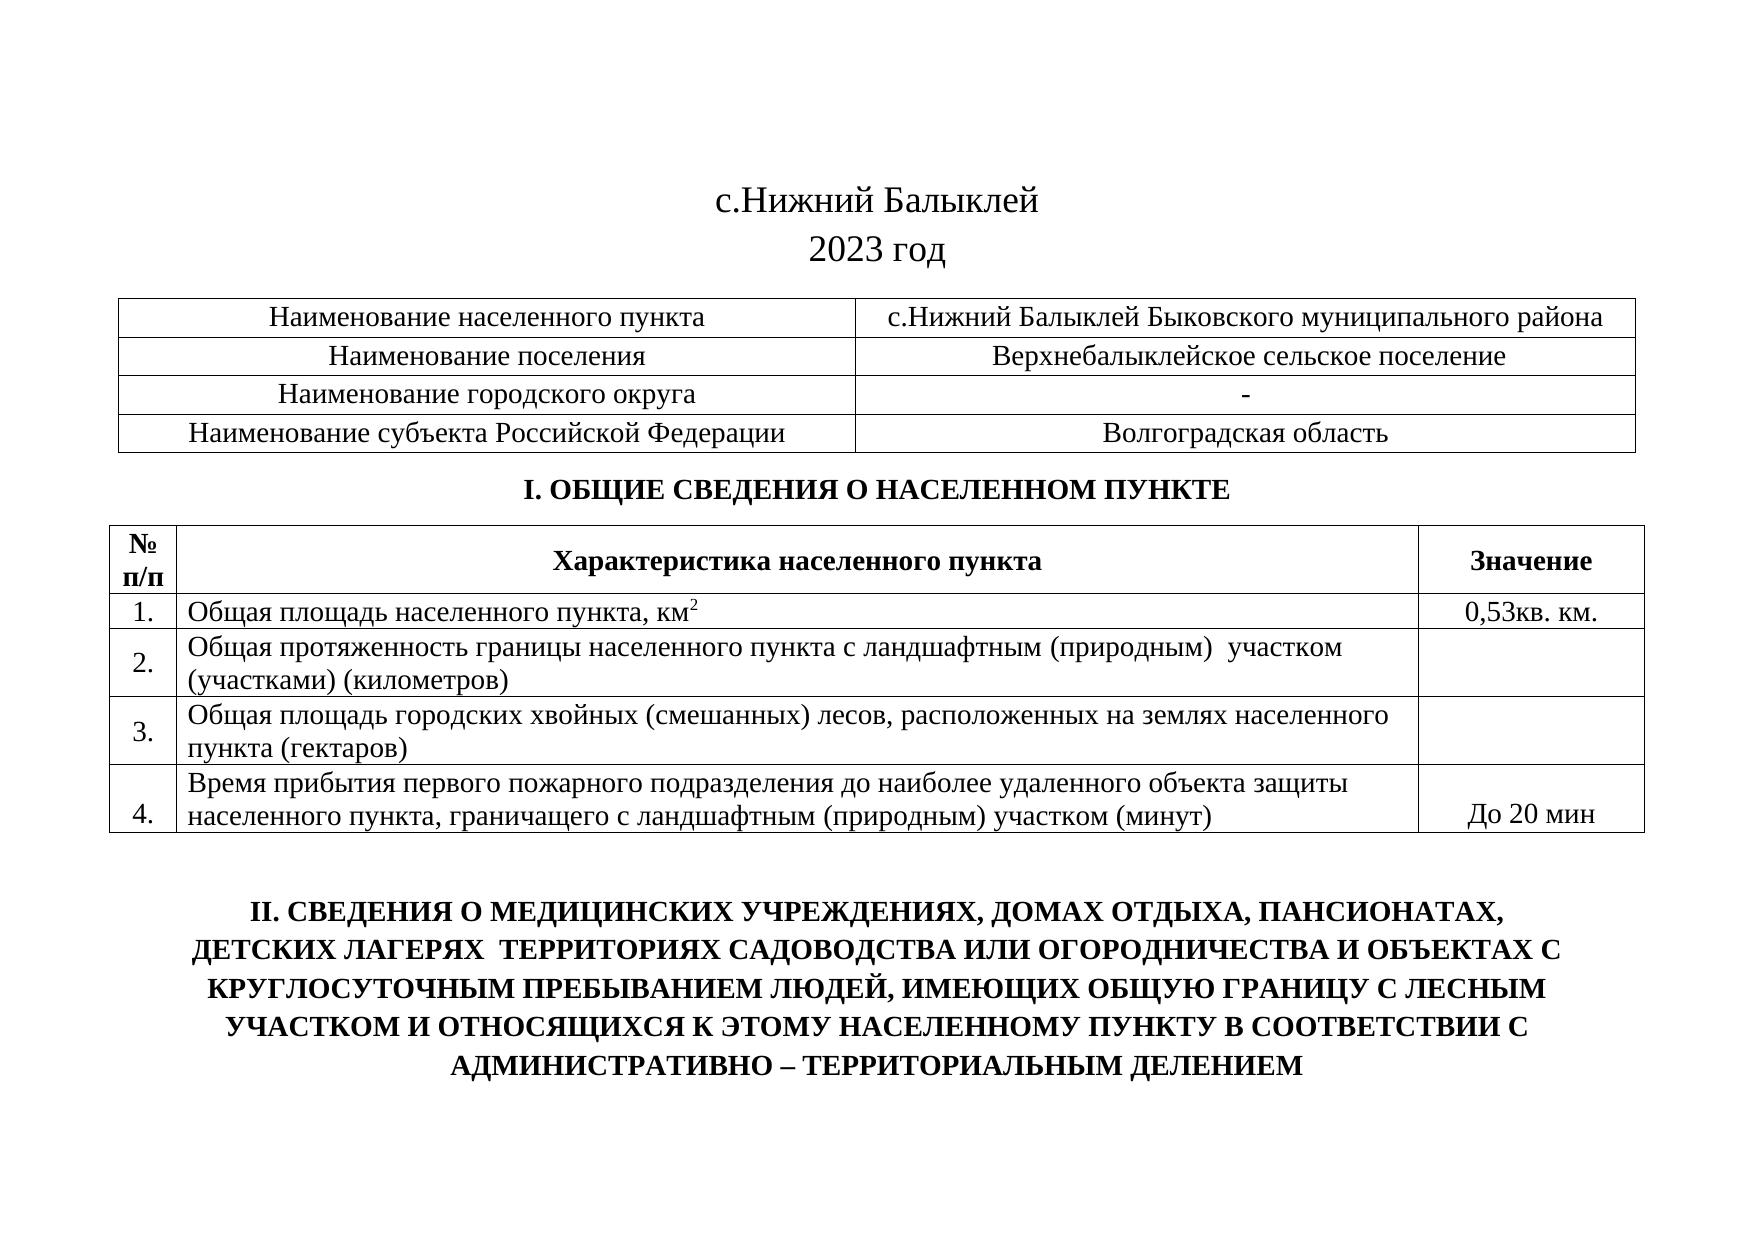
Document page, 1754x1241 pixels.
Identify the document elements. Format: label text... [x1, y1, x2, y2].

table_cell 0,53кв. км. [1419, 594, 1644, 628]
table_cell - [856, 376, 1635, 414]
text с.Нижний Балыклей [118, 177, 1636, 220]
text I. ОБЩИЕ СВЕДЕНИЯ О НАСЕЛЕННОМ ПУНКТЕ [118, 472, 1636, 506]
table_cell Общая площадь городских хвойных (смешанных) лесов, расположенных на землях населенного пункта (гектаров) [177, 697, 1418, 764]
table_cell [1419, 697, 1644, 764]
table_header Характеристика населенного пункта [177, 526, 1418, 593]
table_cell Общая площадь населенного пункта, км2 [177, 594, 1418, 628]
table_cell Верхнебалыклейское сельское поселение [856, 338, 1635, 375]
table_header № п/п [110, 526, 176, 593]
text 2023 год [118, 227, 1636, 270]
table_header Значение [1419, 526, 1644, 593]
table_header с.Нижний Балыклей Быковского муниципального района [856, 299, 1635, 337]
table_cell Наименование поселения [119, 338, 855, 375]
text ДЕТСКИХ ЛАГЕРЯХ ТЕРРИТОРИЯХ САДОВОДСТВА ИЛИ ОГОРОДНИЧЕСТВА И ОБЪЕКТАХ С КРУГЛОСУТОЧНЫМ ПРЕБЫВАНИЕМ ЛЮДЕЙ, ИМЕЮЩИХ ОБЩУЮ ГРАНИЦУ С ЛЕСНЫМ УЧАСТКОМ И ОТНОСЯЩИХСЯ К ЭТОМУ НАСЕЛЕННОМУ ПУНКТУ В СООТВЕТСТВИИ С АДМИНИСТРАТИВНО – ТЕРРИТОРИАЛЬНЫМ ДЕЛЕНИЕМ [118, 932, 1636, 1081]
text II. СВЕДЕНИЯ О МЕДИЦИНСКИХ УЧРЕЖДЕНИЯХ, ДОМАХ ОТДЫХА, ПАНСИОНАТАХ, [118, 894, 1636, 927]
table_cell [1419, 629, 1644, 696]
table_cell 1. [110, 594, 176, 628]
table_cell Наименование городского округа [119, 376, 855, 414]
table_cell Время прибытия первого пожарного подразделения до наиболее удаленного объекта защиты населенного пункта, граничащего с ландшафтным (природным) участком (минут) [177, 765, 1418, 832]
table_header Наименование населенного пункта [119, 299, 855, 337]
table_cell 2. [110, 629, 176, 696]
table_cell Общая протяженность границы населенного пункта с ландшафтным (природным) участком (участками) (километров) [177, 629, 1418, 696]
table_cell До 20 мин [1419, 765, 1644, 832]
table_cell Наименование субъекта Российской Федерации [119, 415, 855, 452]
table_cell 3. [110, 697, 176, 764]
table_cell Волгоградская область [856, 415, 1635, 452]
table_cell 4. [110, 765, 176, 832]
